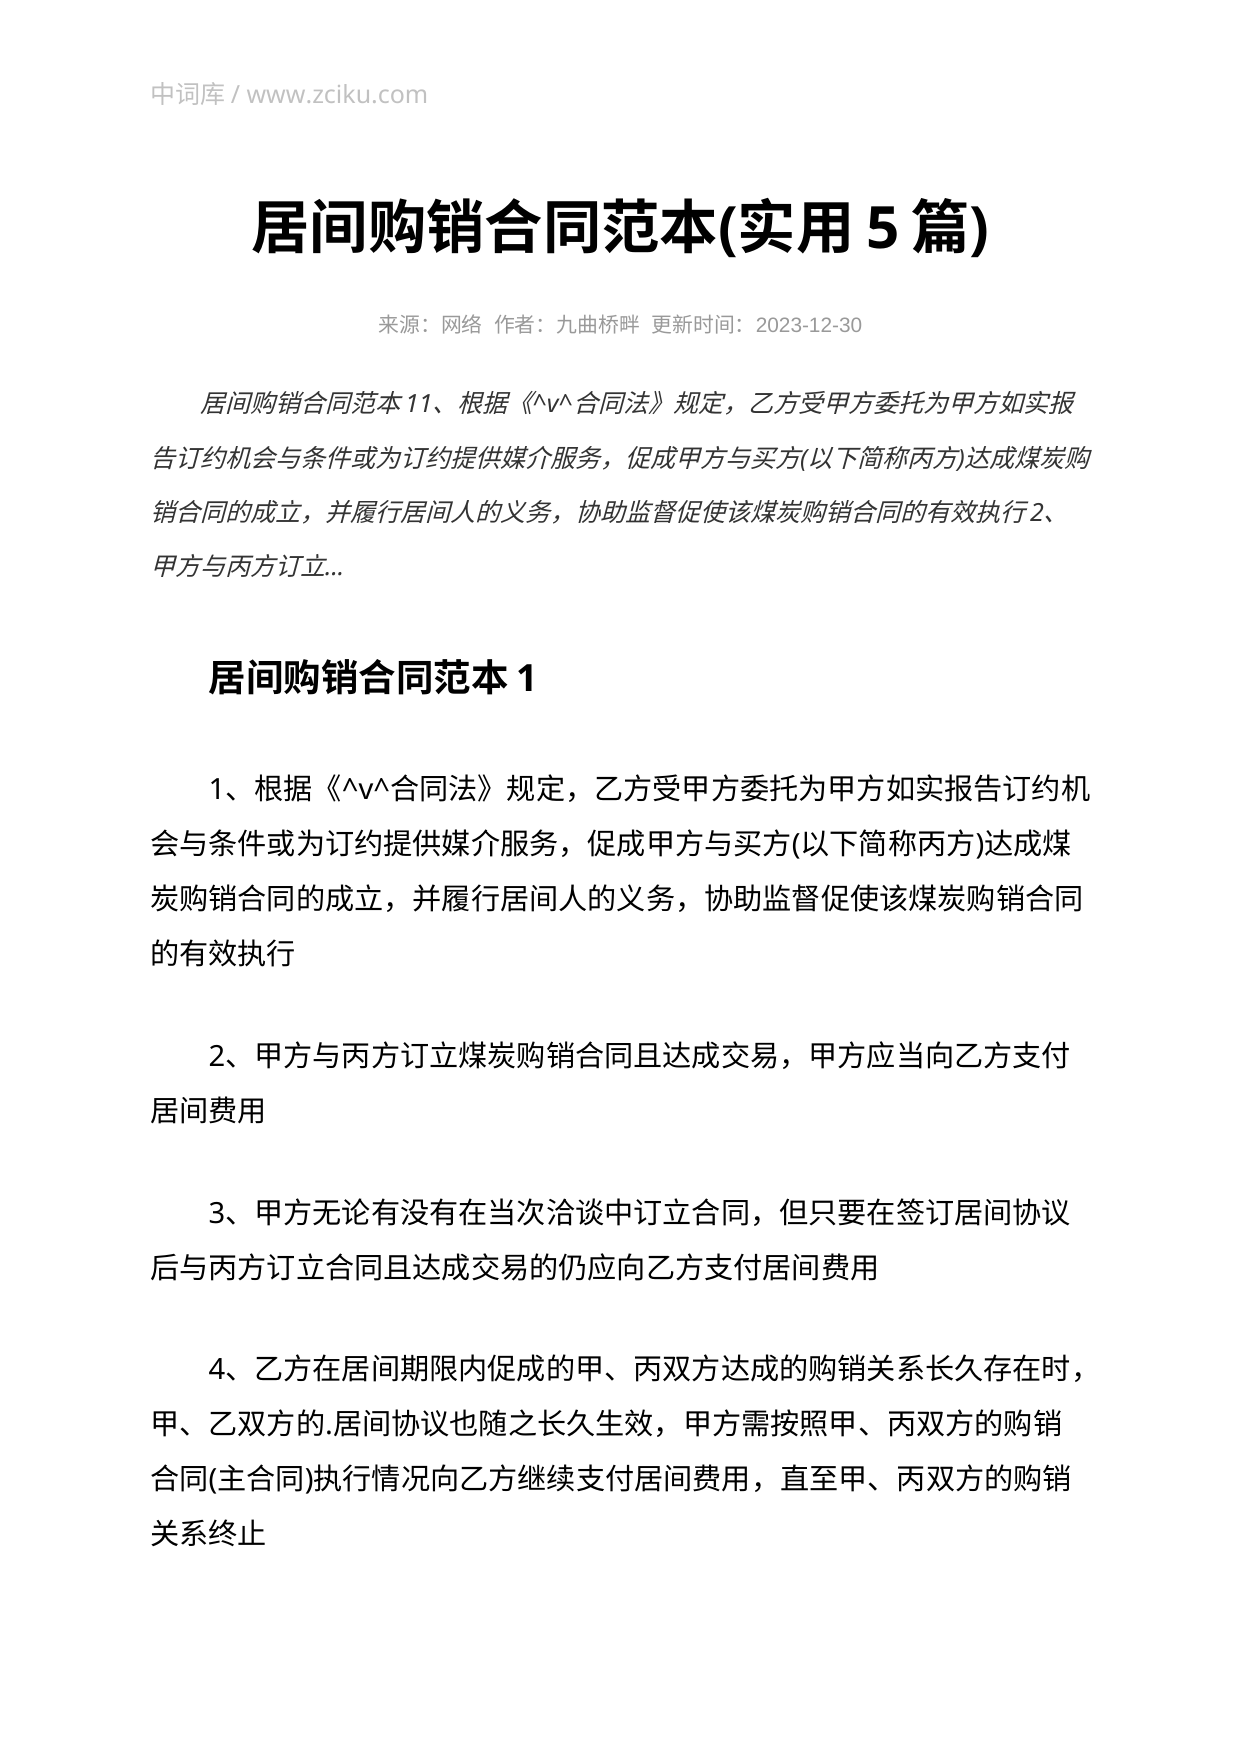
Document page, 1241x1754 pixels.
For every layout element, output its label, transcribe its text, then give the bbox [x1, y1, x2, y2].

text 4、乙方在居间期限内促成的甲、丙双方达成的购销关系长久存在时，甲、乙双方的.居间协议也随之长久生效，甲方需按照甲、丙双方的购销合同(主合同)执行情况向乙方继续支付居间费用，直至甲、丙双方的购销关系终止 [150, 1346, 1090, 1553]
text 3、甲方无论有没有在当次洽谈中订立合同，但只要在签订居间协议后与丙方订立合同且达成交易的仍应向乙方支付居间费用 [150, 1189, 1090, 1286]
text 居间购销合同范本11、根据《^v^合同法》规定，乙方受甲方委托为甲方如实报告订约机会与条件或为订约提供媒介服务，促成甲方与买方(以下简称丙方)达成煤炭购销合同的成立，并履行居间人的义务，协助监督促使该煤炭购销合同的有效执行2、甲方与丙方订立... [150, 384, 1090, 583]
text 居间购销合同范本1 [150, 648, 1090, 703]
text 1、根据《^v^合同法》规定，乙方受甲方委托为甲方如实报告订约机会与条件或为订约提供媒介服务，促成甲方与买方(以下简称丙方)达成煤炭购销合同的成立，并履行居间人的义务，协助监督促使该煤炭购销合同的有效执行 [150, 766, 1090, 973]
subtitle 居间购销合同范本(实用5篇) [150, 181, 1090, 266]
text 2、甲方与丙方订立煤炭购销合同且达成交易，甲方应当向乙方支付居间费用 [150, 1032, 1090, 1130]
text 来源：网络 作者：九曲桥畔 更新时间：2023-12-30 [150, 313, 1090, 337]
